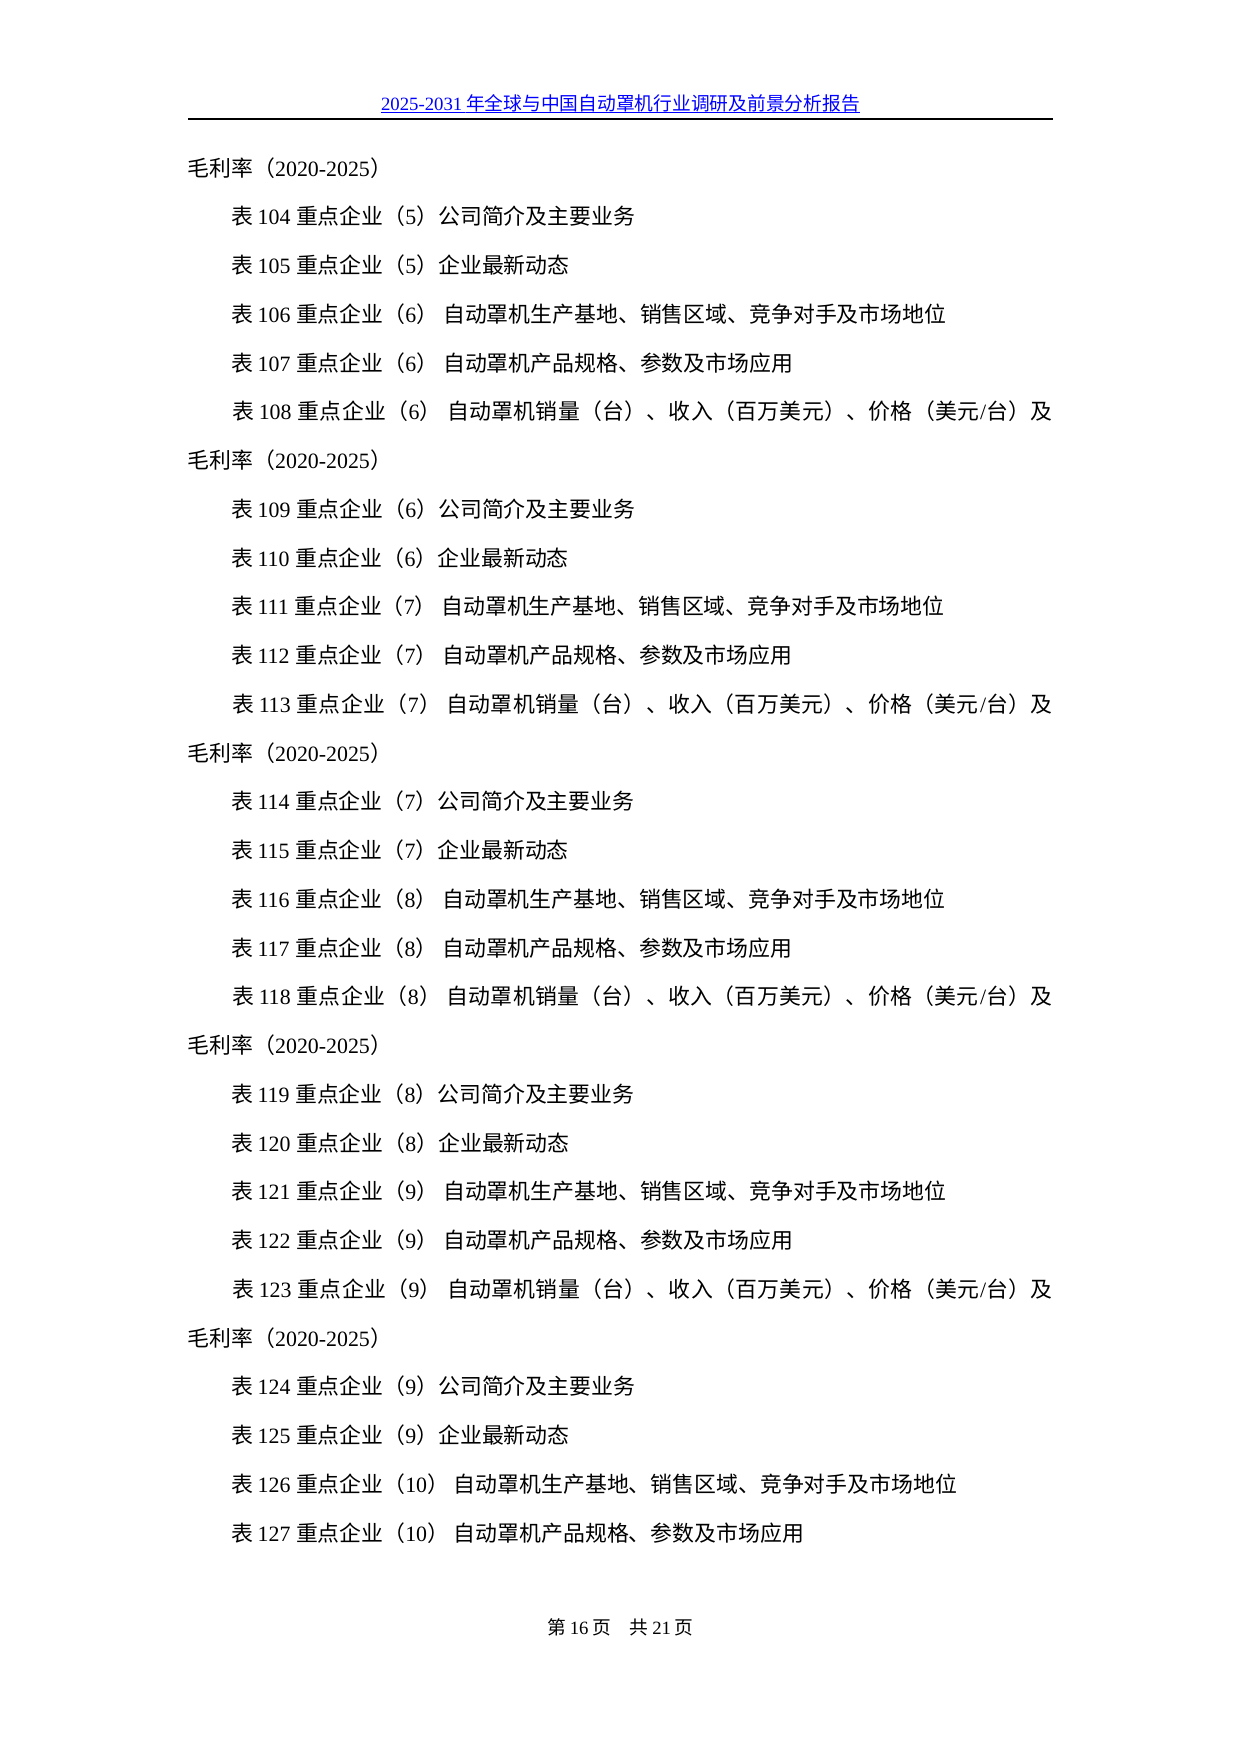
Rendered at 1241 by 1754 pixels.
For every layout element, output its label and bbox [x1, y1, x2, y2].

text [187, 150, 1053, 1548]
